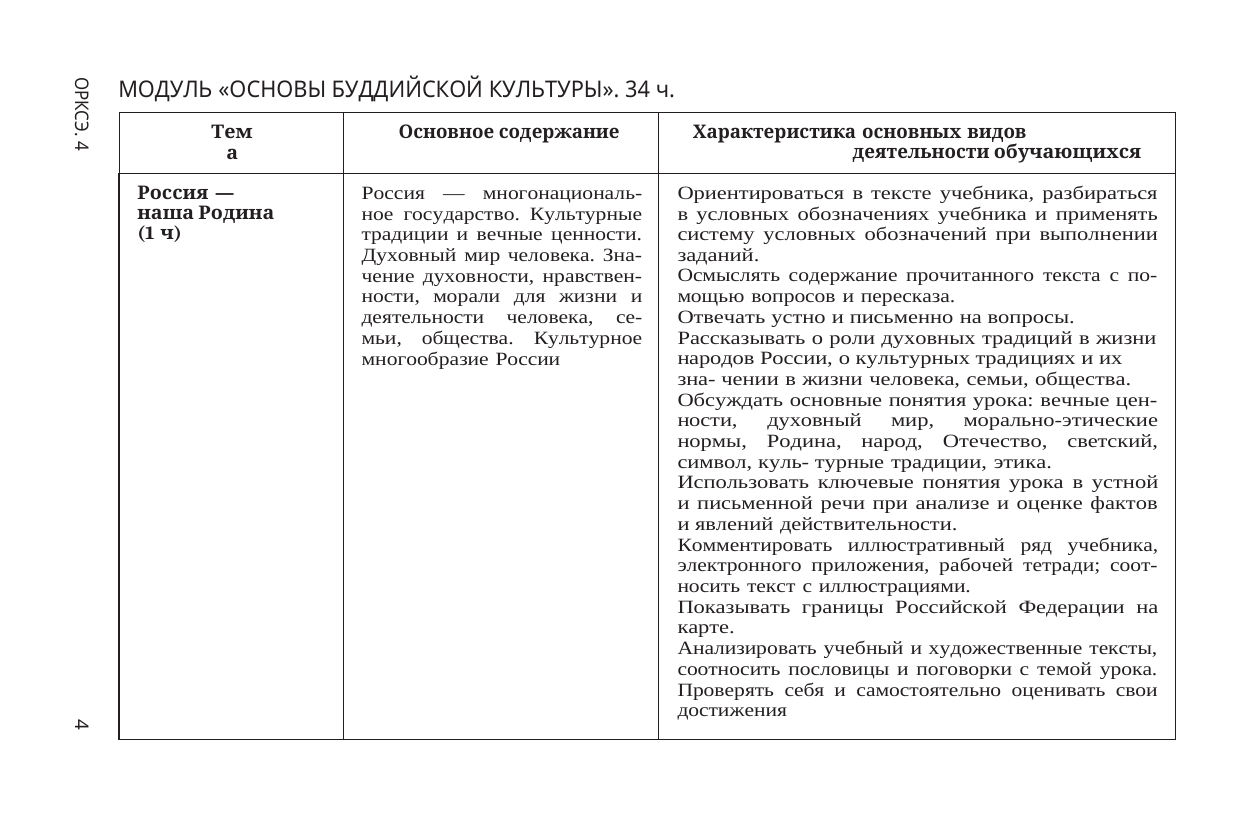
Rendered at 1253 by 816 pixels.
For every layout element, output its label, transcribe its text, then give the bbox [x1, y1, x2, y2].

subtitle МОДУЛЬ «ОСНОВЫ БУДДИЙСКОЙ КУЛЬТУРЫ». 34 ч. [118, 73, 1187, 104]
table_cell Россия — наша Родина (1 ч) [120, 174, 343, 739]
table_header Характеристика основных видов деятельности обучающихся [659, 113, 1175, 172]
table_header Основное содержание [344, 113, 658, 172]
table_cell Россия — многонациональ- ное государство. Культурные традиции и вечные ценности. Духовный мир человека. Зна- чение духовности, нравствен- ности, морали для жизни и деятельности человека, се- мьи, общества. Культурное многообразие России [344, 174, 658, 739]
table_header Тема [120, 113, 343, 172]
table_cell Ориентироваться в тексте учебника, разбираться в условных обозначениях учебника и применять систему условных обозначений при выполнении заданий. Осмыслять содержание прочитанного текста с по- мощью вопросов и пересказа. Отвечать устно и письменно на вопросы. Рассказывать о роли духовных традиций в жизни народов России, о культурных традициях и их зна- чении в жизни человека, семьи, общества. Обсуждать основные понятия урока: вечные цен- ности, духовный мир, морально-этические нормы, Родина, народ, Отечество, светский, символ, куль- турные традиции, этика. Использовать ключевые понятия урока в устной и письменной речи при анализе и оценке фактов и явлений действительности. Комментировать иллюстративный ряд учебника, электронного приложения, рабочей тетради; соот- носить текст с иллюстрациями. Показывать границы Российской Федерации на карте. Анализировать учебный и художественные тексты, соотносить пословицы и поговорки с темой урока. Проверять себя и самостоятельно оценивать свои достижения [659, 174, 1175, 739]
